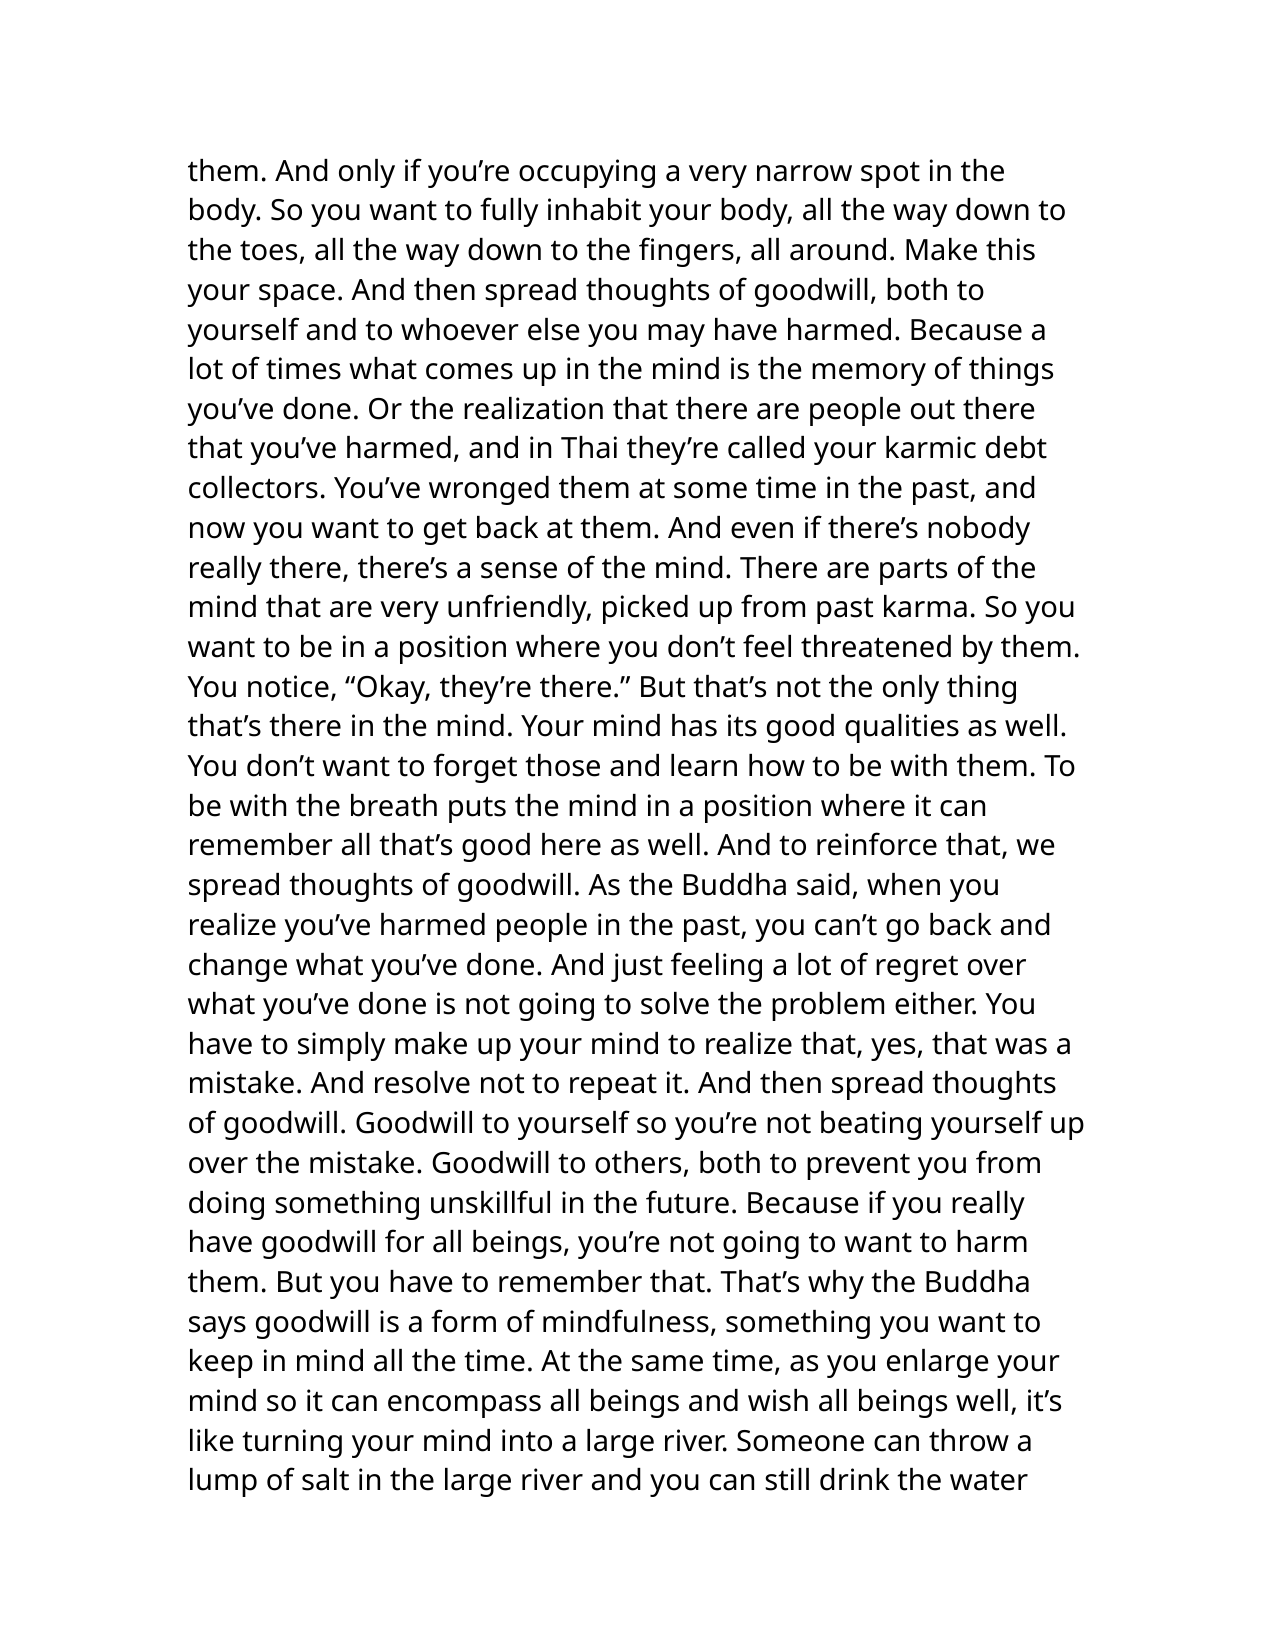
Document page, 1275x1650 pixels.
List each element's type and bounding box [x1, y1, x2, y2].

text [187, 150, 1087, 1499]
